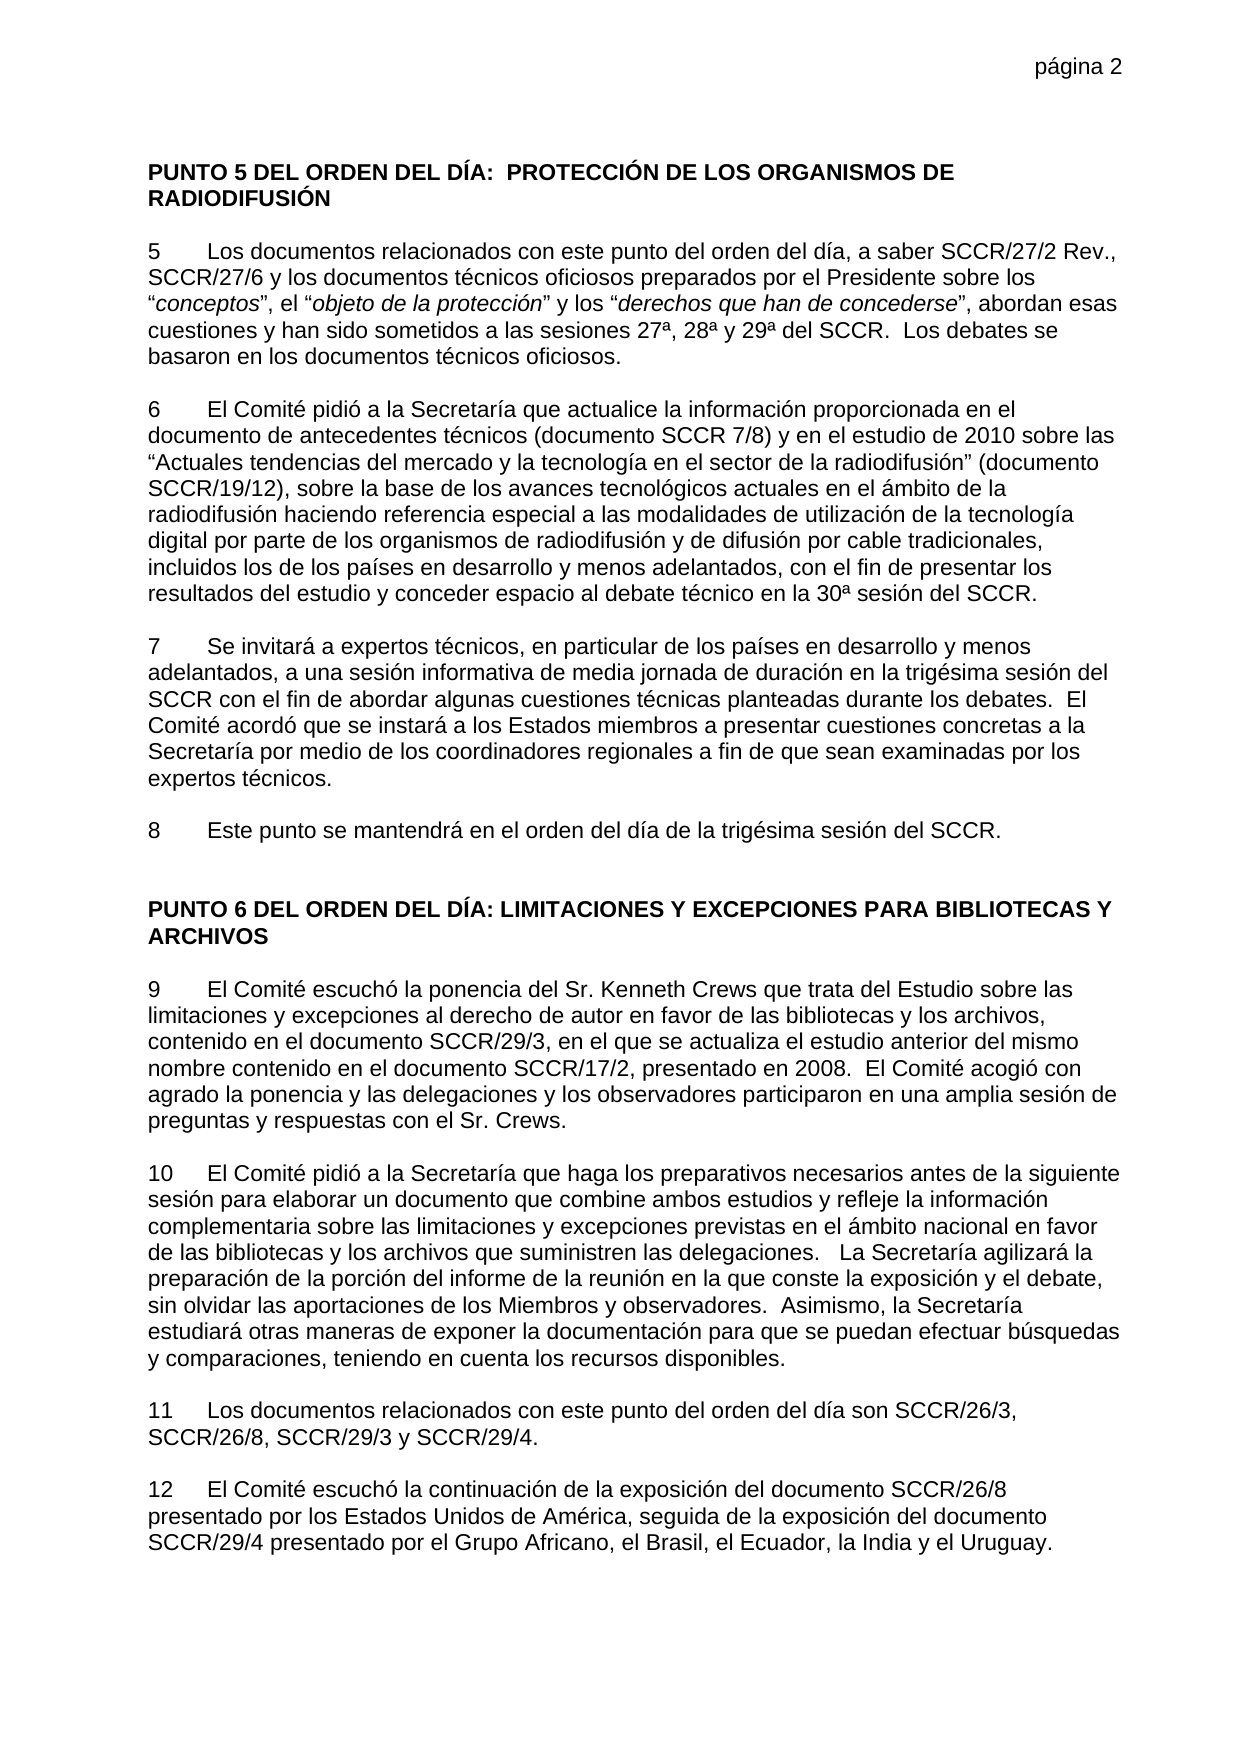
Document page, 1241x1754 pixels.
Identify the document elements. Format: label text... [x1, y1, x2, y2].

text Se invitará a expertos técnicos, en particular de los países en desarrollo y menos adelantados, a una sesión informativa de media jornada de duración en la trigésima sesión del SCCR con el fin de abordar algunas cuestiones técnicas planteadas durante los debates. El Comité acordó que se instará a los Estados miembros a presentar cuestiones concretas a la Secretaría por medio de los coordinadores regionales a fin de que sean examinadas por los expertos técnicos. [148, 633, 1122, 791]
text El Comité escuchó la continuación de la exposición del documento SCCR/26/8 presentado por los Estados Unidos de América, seguida de la exposición del documento SCCR/29/4 presentado por el Grupo Africano, el Brasil, el Ecuador, la India y el Uruguay. [148, 1476, 1122, 1555]
text El Comité escuchó la ponencia del Sr. Kenneth Crews que trata del Estudio sobre las limitaciones y excepciones al derecho de autor en favor de las bibliotecas y los archivos, contenido en el documento SCCR/29/3, en el que se actualiza el estudio anterior del mismo nombre contenido en el documento SCCR/17/2, presentado en 2008. El Comité acogió con agrado la ponencia y las delegaciones y los observadores participaron en una amplia sesión de preguntas y respuestas con el Sr. Crews. [148, 976, 1122, 1134]
text PUNTO 5 DEL ORDEN DEL DÍA: PROTECCIÓN DE LOS ORGANISMOS DE RADIODIFUSIÓN [148, 158, 1122, 211]
text PUNTO 6 DEL ORDEN DEL DÍA: LIMITAciones y excepciones para bibliotecas y archivos [148, 896, 1122, 949]
text El Comité pidió a la Secretaría que haga los preparativos necesarios antes de la siguiente sesión para elaborar un documento que combine ambos estudios y refleje la información complementaria sobre las limitaciones y excepciones previstas en el ámbito nacional en favor de las bibliotecas y los archivos que suministren las delegaciones. La Secretaría agilizará la preparación de la porción del informe de la reunión en la que conste la exposición y el debate, sin olvidar las aportaciones de los Miembros y observadores. Asimismo, la Secretaría estudiará otras maneras de exponer la documentación para que se puedan efectuar búsquedas y comparaciones, teniendo en cuenta los recursos disponibles. [148, 1160, 1122, 1371]
text Este punto se mantendrá en el orden del día de la trigésima sesión del SCCR. [148, 817, 1122, 844]
text Los documentos relacionados con este punto del orden del día, a saber SCCR/27/2 Rev., SCCR/27/6 y los documentos técnicos oficiosos preparados por el Presidente sobre los “conceptos”, el “objeto de la protección” y los “derechos que han de concederse”, abordan esas cuestiones y han sido sometidos a las sesiones 27ª, 28ª y 29ª del SCCR. Los debates se basaron en los documentos técnicos oficiosos. [148, 238, 1122, 369]
text Los documentos relacionados con este punto del orden del día son SCCR/26/3, SCCR/26/8, SCCR/29/3 y SCCR/29/4. [148, 1397, 1122, 1450]
text El Comité pidió a la Secretaría que actualice la información proporcionada en el documento de antecedentes técnicos (documento SCCR 7/8) y en el estudio de 2010 sobre las “Actuales tendencias del mercado y la tecnología en el sector de la radiodifusión” (documento SCCR/19/12), sobre la base de los avances tecnológicos actuales en el ámbito de la radiodifusión haciendo referencia especial a las modalidades de utilización de la tecnología digital por parte de los organismos de radiodifusión y de difusión por cable tradicionales, incluidos los de los países en desarrollo y menos adelantados, con el fin de presentar los resultados del estudio y conceder espacio al debate técnico en la 30ª sesión del SCCR. [148, 396, 1122, 607]
